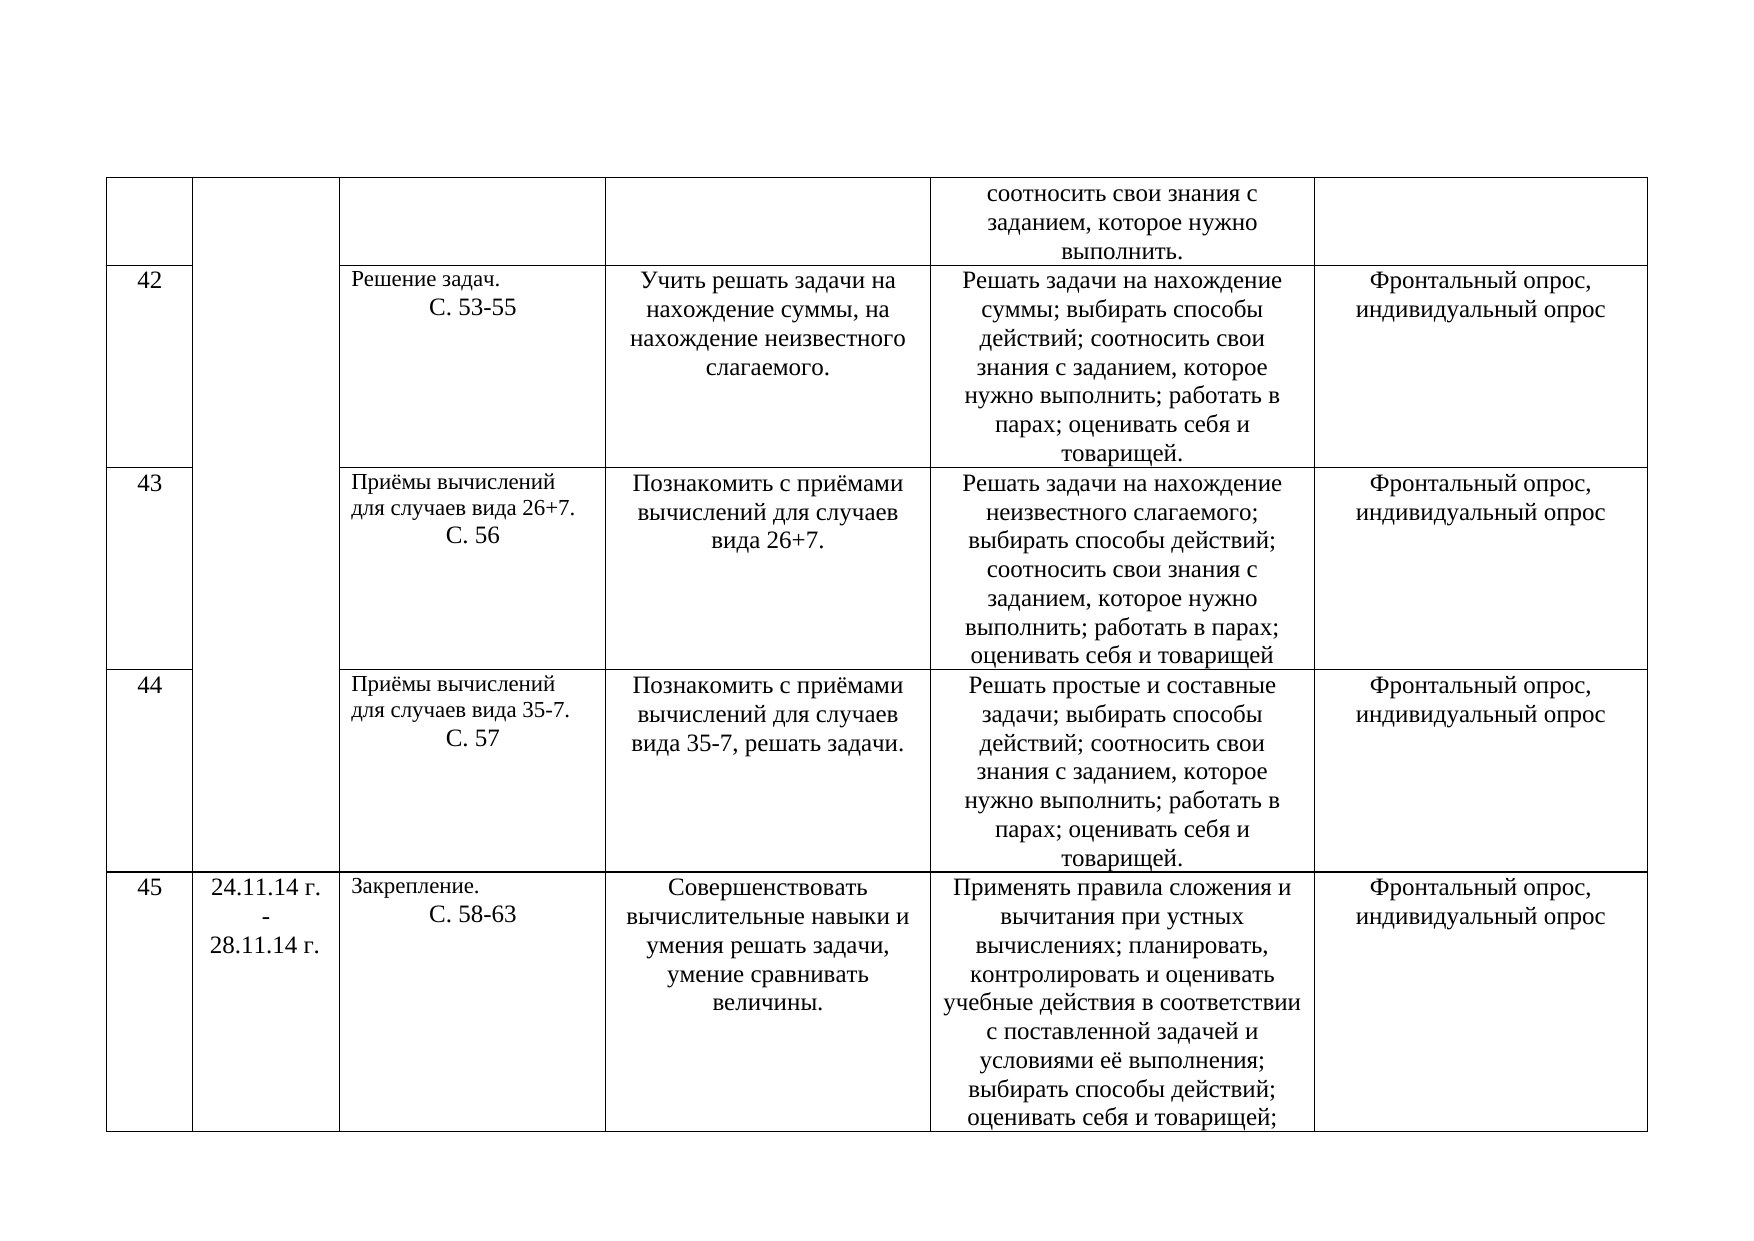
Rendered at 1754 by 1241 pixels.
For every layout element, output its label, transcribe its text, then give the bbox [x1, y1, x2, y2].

table_cell Познакомить с приёмами вычислений для случаев вида 35-7, решать задачи. [606, 670, 930, 871]
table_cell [340, 873, 605, 1131]
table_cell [193, 178, 339, 871]
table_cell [1315, 873, 1647, 1131]
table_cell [193, 873, 339, 1131]
table_cell Решать задачи на нахождение суммы; выбирать способы действий; соотносить свои знания с заданием, которое нужно выполнить; работать в парах; оценивать себя и товарищей. [931, 266, 1314, 467]
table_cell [606, 873, 930, 1131]
table_cell 44 [107, 670, 192, 871]
table_cell Учить решать задачи на нахождение суммы, на нахождение неизвестного слагаемого. [606, 266, 930, 467]
table_cell Решение задач. С. 53-55 [340, 266, 605, 467]
table_cell 42 [107, 266, 192, 467]
table_cell Познакомить с приёмами вычислений для случаев вида 26+7. [606, 468, 930, 669]
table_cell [606, 178, 930, 264]
table_cell 45 [107, 873, 192, 1131]
table_cell 43 [107, 468, 192, 669]
table_cell Приёмы вычислений для случаев вида 35-7. С. 57 [340, 670, 605, 871]
table_cell Приёмы вычислений для случаев вида 26+7. С. 56 [340, 468, 605, 669]
table_cell Решать простые и составные задачи; выбирать способы действий; соотносить свои знания с заданием, которое нужно выполнить; работать в парах; оценивать себя и товарищей. [931, 670, 1314, 871]
table_cell Решать задачи на нахождение неизвестного слагаемого; выбирать способы действий; соотносить свои знания с заданием, которое нужно выполнить; работать в парах; оценивать себя и товарищей [931, 468, 1314, 669]
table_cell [931, 873, 1314, 1131]
table_cell Фронтальный опрос, индивидуальный опрос [1315, 670, 1647, 871]
table_cell Фронтальный опрос, индивидуальный опрос [1315, 266, 1647, 467]
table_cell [1315, 178, 1647, 264]
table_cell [931, 178, 1314, 264]
table_cell 41 [107, 178, 192, 264]
table_cell Фронтальный опрос, индивидуальный опрос [1315, 468, 1647, 669]
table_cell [340, 178, 605, 264]
